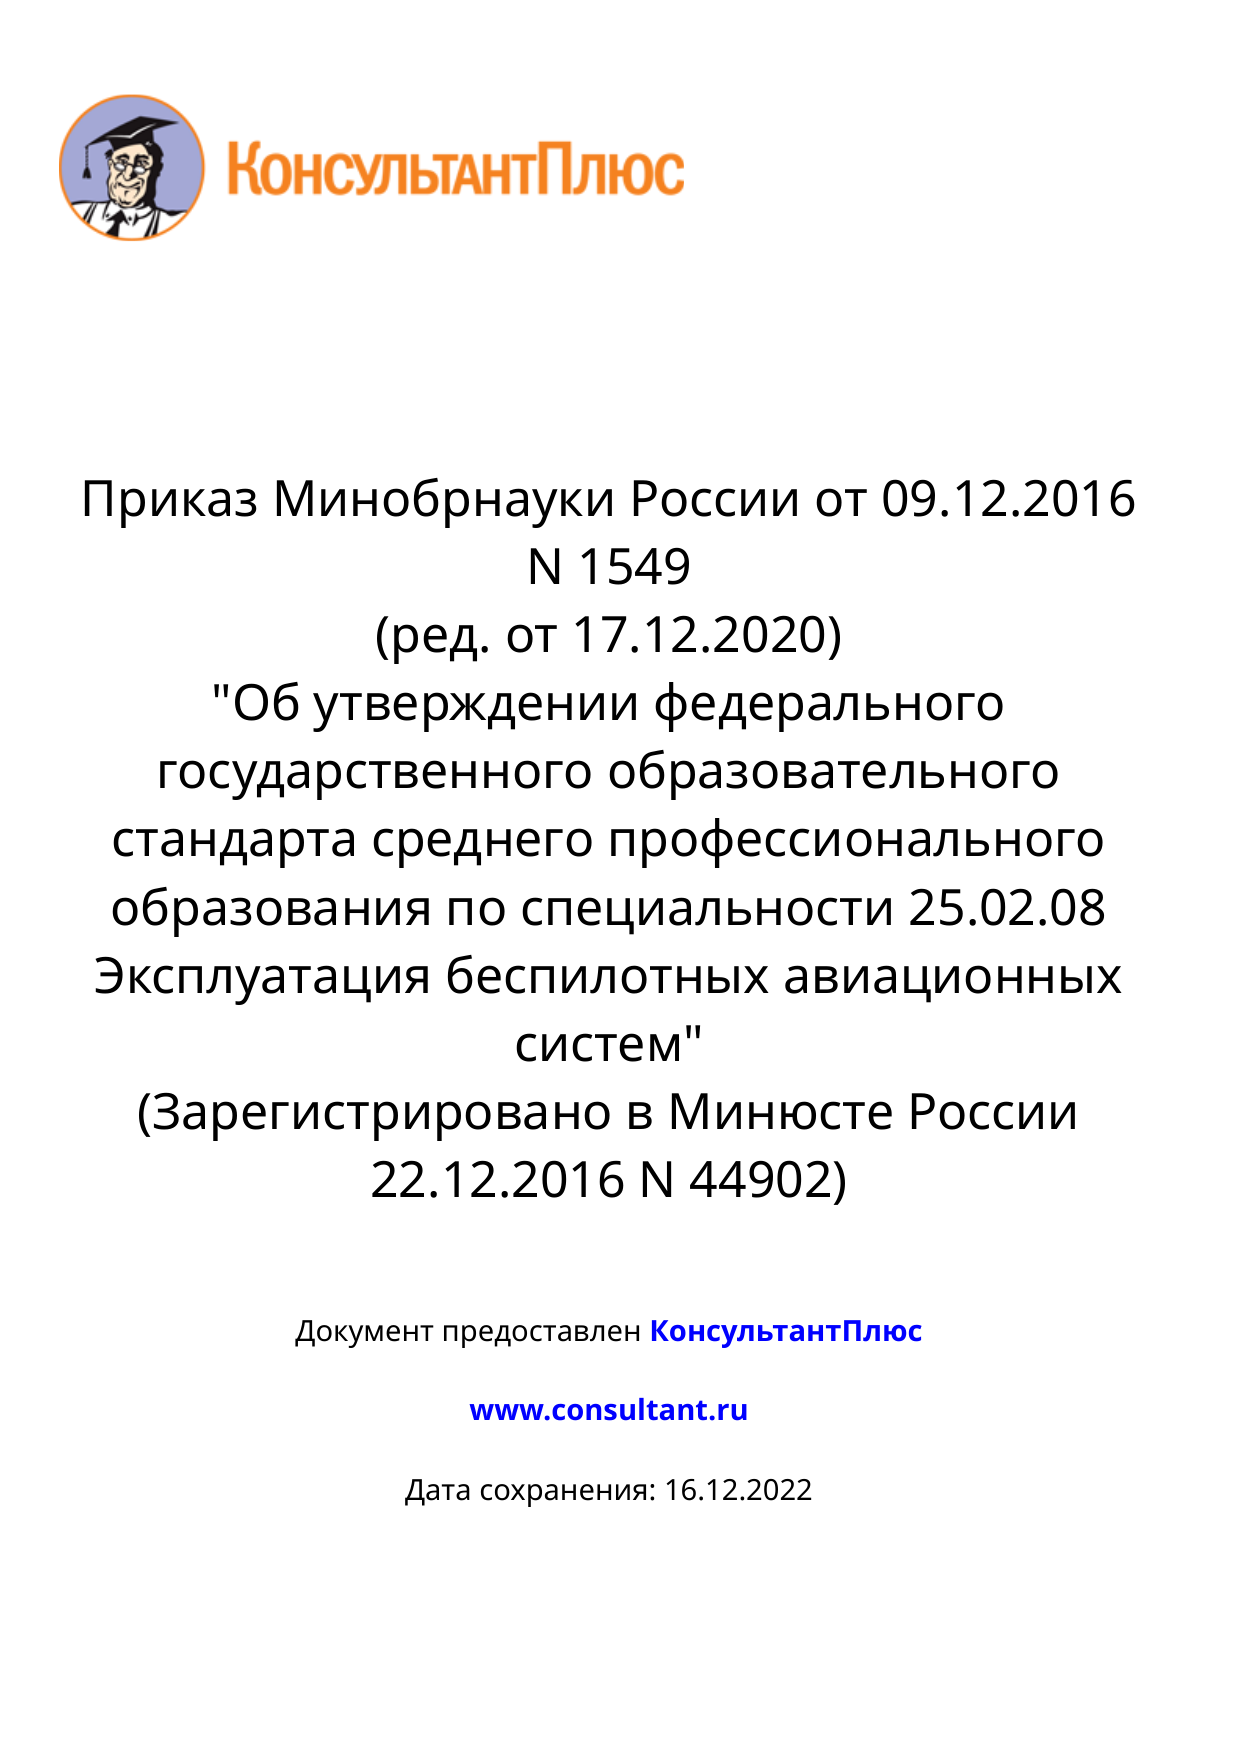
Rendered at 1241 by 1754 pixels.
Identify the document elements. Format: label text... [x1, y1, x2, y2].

table_cell Документ предоставлен КонсультантПлюс www.consultant.ru Дата сохранения: 16.12.2022 [51, 1272, 1167, 1587]
table_cell Приказ Минобрнауки России от 09.12.2016 N 1549 (ред. от 17.12.2020) "Об утверждении федерального государственного образовательного стандарта среднего профессионального образования по специальности 25.02.08 Эксплуатация беспилотных авиационных систем" (Зарегистрировано в Минюсте России 22.12.2016 N 44902) [51, 403, 1167, 1272]
picture [59, 93, 684, 243]
table_header [51, 88, 1167, 403]
